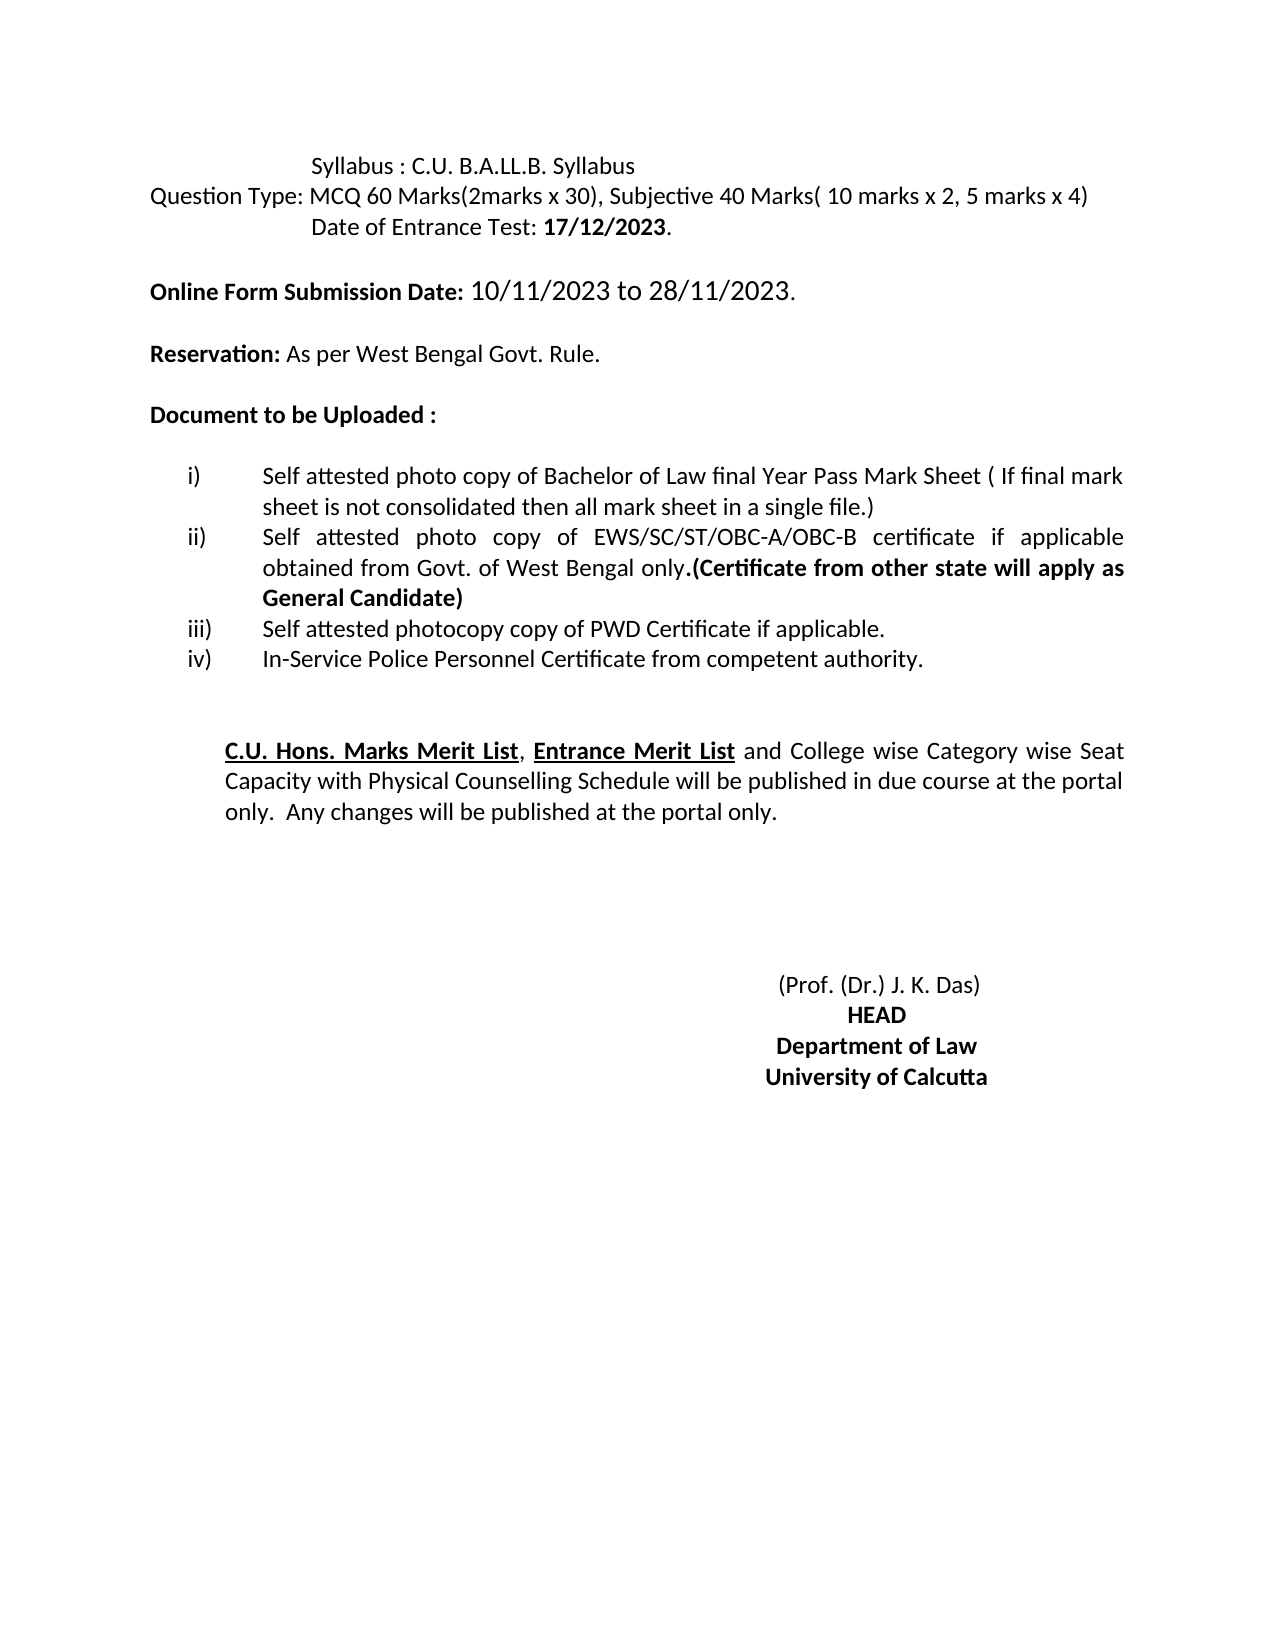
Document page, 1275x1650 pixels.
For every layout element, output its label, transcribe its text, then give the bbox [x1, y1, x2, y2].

text HEAD [628, 999, 1125, 1030]
text Document to be Uploaded : [150, 399, 1125, 430]
text Reservation: As per West Bengal Govt. Rule. [150, 338, 1125, 369]
text Online Form Submission Date: 10/11/2023 to 28/11/2023. [150, 272, 1125, 308]
text Syllabus : C.U. B.A.LL.B. Syllabus [150, 150, 1125, 181]
text University of Calcutta [628, 1061, 1125, 1091]
text (Prof. (Dr.) J. K. Das) [628, 969, 1125, 999]
text Date of Entrance Test: 17/12/2023. [150, 211, 1125, 242]
list In-Service Police Personnel Certificate from competent authority. [187, 643, 1125, 674]
text Question Type: MCQ 60 Marks(2marks x 30), Subjective 40 Marks( 10 marks x 2, 5 marks x 4) [150, 181, 1125, 211]
list Self attested photo copy of Bachelor of Law final Year Pass Mark Sheet ( If final mark sheet is not consolidated then all mark sheet in a single file.) [187, 460, 1125, 521]
text Department of Law [628, 1030, 1125, 1061]
list Self attested photocopy copy of PWD Certificate if applicable. [187, 613, 1125, 643]
list Self attested photo copy of EWS/SC/ST/OBC-A/OBC-B certificate if applicable obtained from Govt. of West Bengal only.(Certificate from other state will apply as General Candidate) [187, 521, 1125, 613]
text C.U. Hons. Marks Merit List, Entrance Merit List and College wise Category wise Seat Capacity with Physical Counselling Schedule will be published in due course at the portal only. Any changes will be published at the portal only. [225, 735, 1125, 827]
